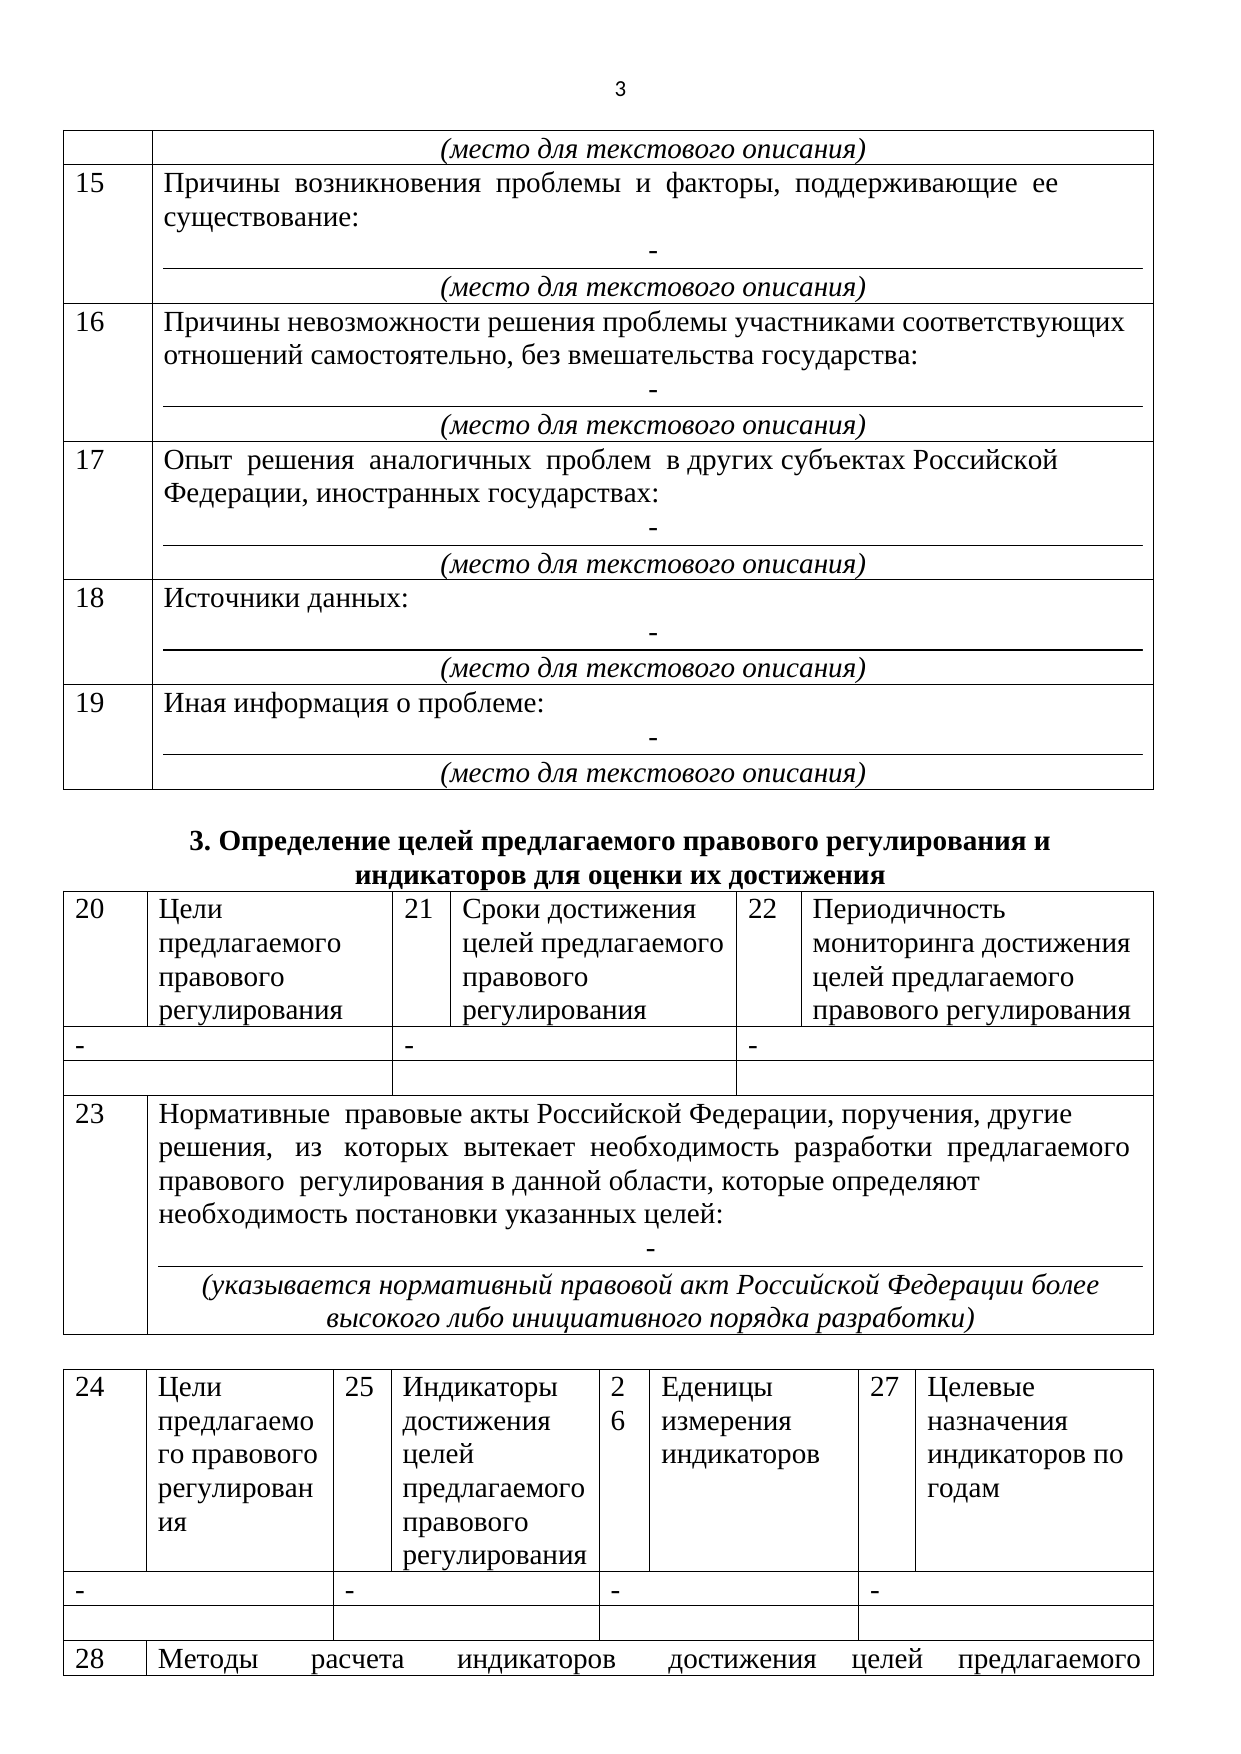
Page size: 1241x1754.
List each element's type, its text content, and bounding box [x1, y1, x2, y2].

table_header Сроки достижения целей предлагаемого правового регулирования [451, 892, 736, 1026]
table_cell - [64, 1572, 333, 1605]
table_header Целевые назначения индикаторов по годам [916, 1370, 1153, 1571]
table_cell Источники данных: - (место для текстового описания) [153, 580, 1153, 684]
table_header 22 [737, 892, 801, 1026]
table_cell - [334, 1572, 599, 1605]
table_header 26 [600, 1370, 649, 1571]
table_cell - [859, 1572, 1153, 1605]
table_header 21 [393, 892, 450, 1026]
table_cell 16 [64, 304, 152, 441]
table_cell - [393, 1027, 736, 1060]
table_cell [64, 1061, 392, 1095]
table_cell 14 [64, 131, 152, 164]
table_cell 15 [64, 165, 152, 303]
table_cell Причины возникновения проблемы и факторы, поддерживающие ее существование: - (место для текстового описания) [153, 165, 1153, 303]
table_cell Нормативные правовые акты Российской Федерации, поручения, другие решения, из которых вытекает необходимость разработки предлагаемого правового регулирования в данной области, которые определяют необходимость постановки указанных целей: - (указывается нормативный правовой акт Российской Федерации более высокого либо инициативного порядка разработки) [148, 1096, 1153, 1334]
table_cell [859, 1606, 1153, 1640]
table_cell 17 [64, 442, 152, 579]
table_cell [737, 1061, 1153, 1095]
table_cell - [737, 1027, 1153, 1060]
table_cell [153, 131, 1153, 164]
table_cell [600, 1606, 858, 1640]
table_header Периодичность мониторинга достижения целей предлагаемого правового регулирования [802, 892, 1153, 1026]
table_cell [64, 1606, 333, 1640]
table_cell 23 [64, 1096, 147, 1334]
table_cell 18 [64, 580, 152, 684]
table_header Индикаторы достижения целей предлагаемого правового регулирования [392, 1370, 599, 1571]
table_cell [334, 1606, 599, 1640]
table_cell Опыт решения аналогичных проблем в других субъектах Российской Федерации, иностранных государствах: - (место для текстового описания) [153, 442, 1153, 579]
table_cell Причины невозможности решения проблемы участниками соответствующих отношений самостоятельно, без вмешательства государства: - (место для текстового описания) [153, 304, 1153, 441]
table_cell - [64, 1027, 392, 1060]
table_cell Иная информация о проблеме: - (место для текстового описания) [153, 685, 1153, 789]
table_header Еденицы измерения индикаторов [650, 1370, 858, 1571]
table_header 20 [64, 892, 147, 1026]
table_header Цели предлагаемого правового регулирования [148, 892, 392, 1026]
table_cell - [600, 1572, 858, 1605]
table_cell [147, 1641, 1153, 1674]
table_header 27 [859, 1370, 915, 1571]
text индикаторов для оценки их достижения [75, 857, 1165, 891]
table_cell 19 [64, 685, 152, 789]
table_cell 28 [64, 1641, 146, 1674]
table_cell [393, 1061, 736, 1095]
text 3. Определение целей предлагаемого правового регулирования и [75, 823, 1165, 857]
table_header 24 [64, 1370, 146, 1571]
table_header 25 [334, 1370, 391, 1571]
table_header Цели предлагаемого правового регулирования [147, 1370, 333, 1571]
